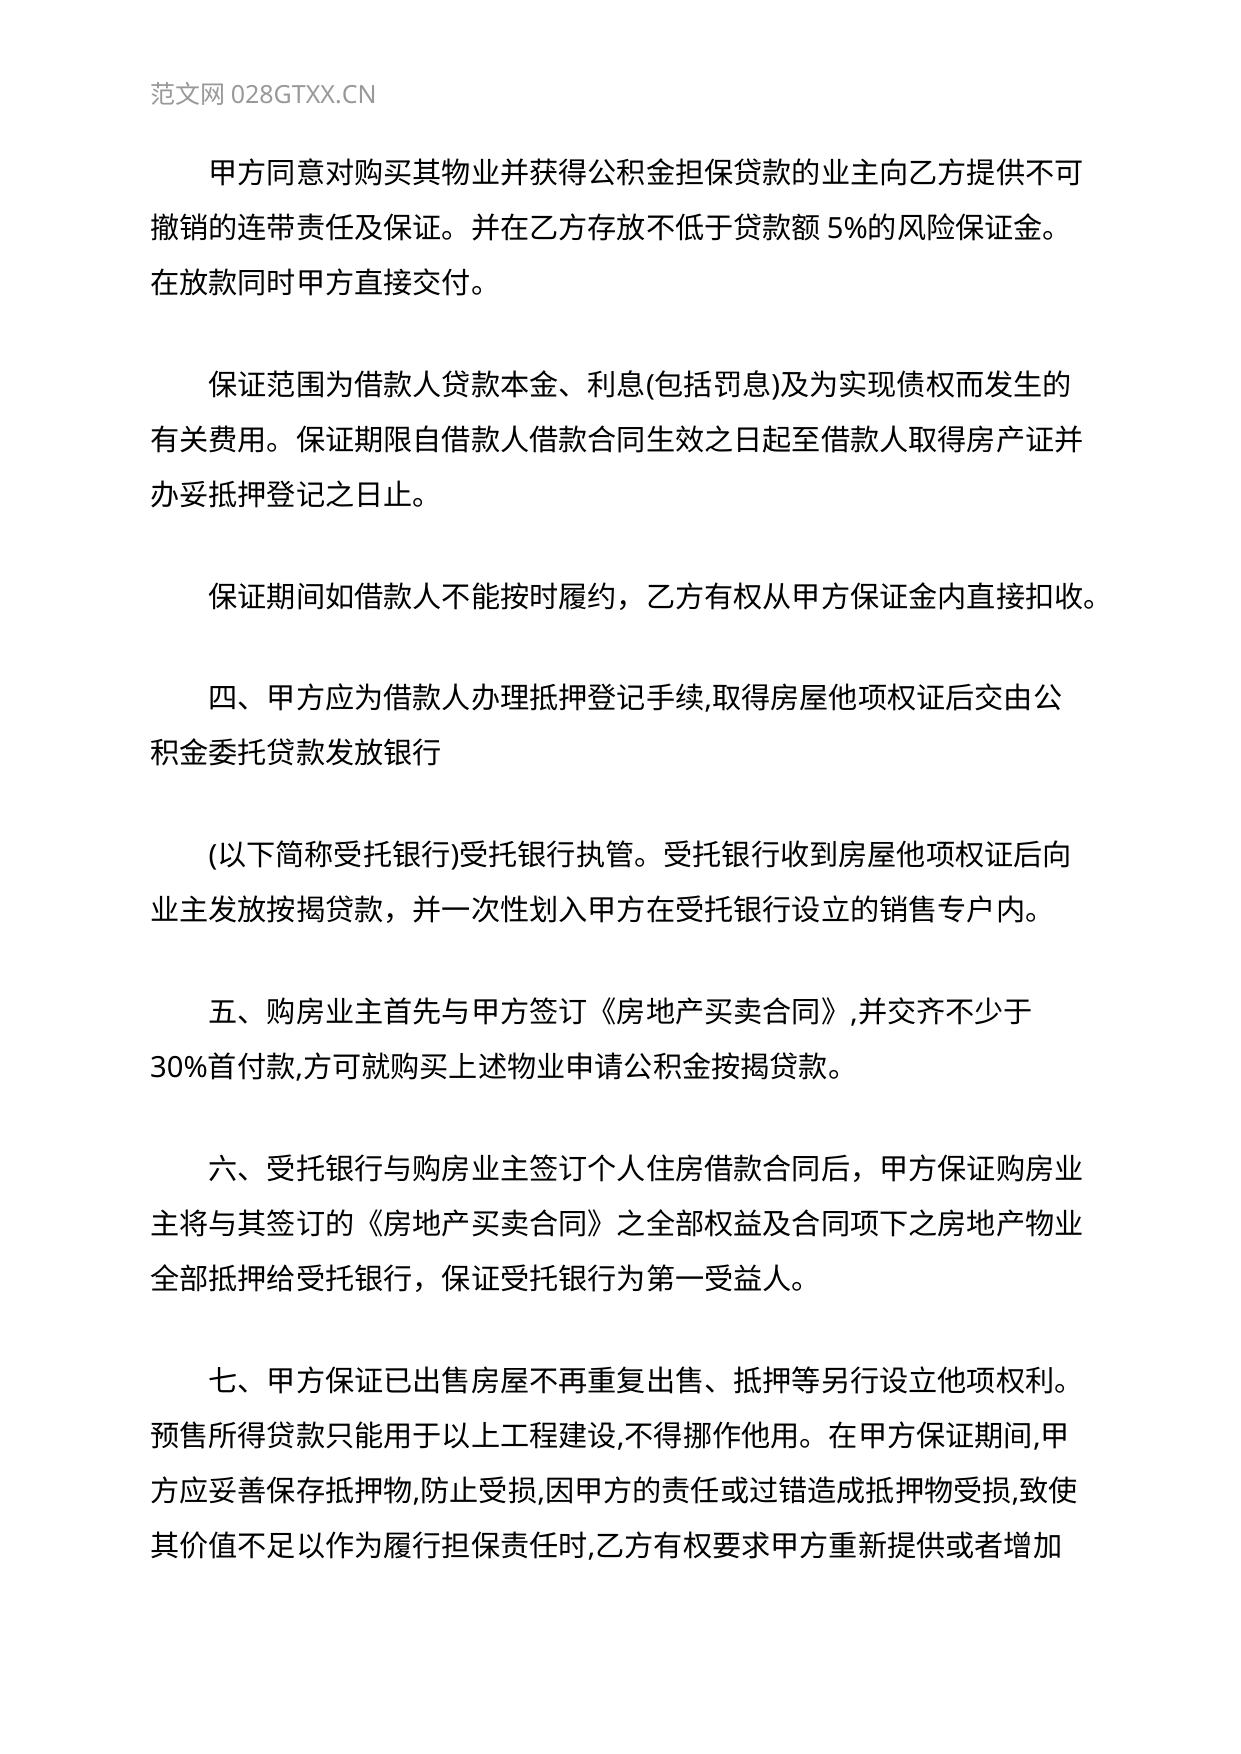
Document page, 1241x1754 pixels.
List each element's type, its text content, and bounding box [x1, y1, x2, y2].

text (以下简称受托银行)受托银行执管。受托银行收到房屋他项权证后向业主发放按揭贷款，并一次性划入甲方在受托银行设立的销售专户内。 [150, 832, 1090, 929]
text 保证范围为借款人贷款本金、利息(包括罚息)及为实现债权而发生的有关费用。保证期限自借款人借款合同生效之日起至借款人取得房产证并办妥抵押登记之日止。 [150, 362, 1090, 514]
text 六、受托银行与购房业主签订个人住房借款合同后，甲方保证购房业主将与其签订的《房地产买卖合同》之全部权益及合同项下之房地产物业全部抵押给受托银行，保证受托银行为第一受益人。 [150, 1146, 1090, 1298]
text 四、甲方应为借款人办理抵押登记手续,取得房屋他项权证后交由公积金委托贷款发放银行 [150, 675, 1090, 772]
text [150, 1357, 1090, 1564]
text 保证期间如借款人不能按时履约，乙方有权从甲方保证金内直接扣收。 [150, 573, 1090, 616]
text 甲方同意对购买其物业并获得公积金担保贷款的业主向乙方提供不可撤销的连带责任及保证。并在乙方存放不低于贷款额5%的风险保证金。在放款同时甲方直接交付。 [150, 150, 1090, 302]
text 五、购房业主首先与甲方签订《房地产买卖合同》,并交齐不少于30%首付款,方可就购买上述物业申请公积金按揭贷款。 [150, 989, 1090, 1086]
